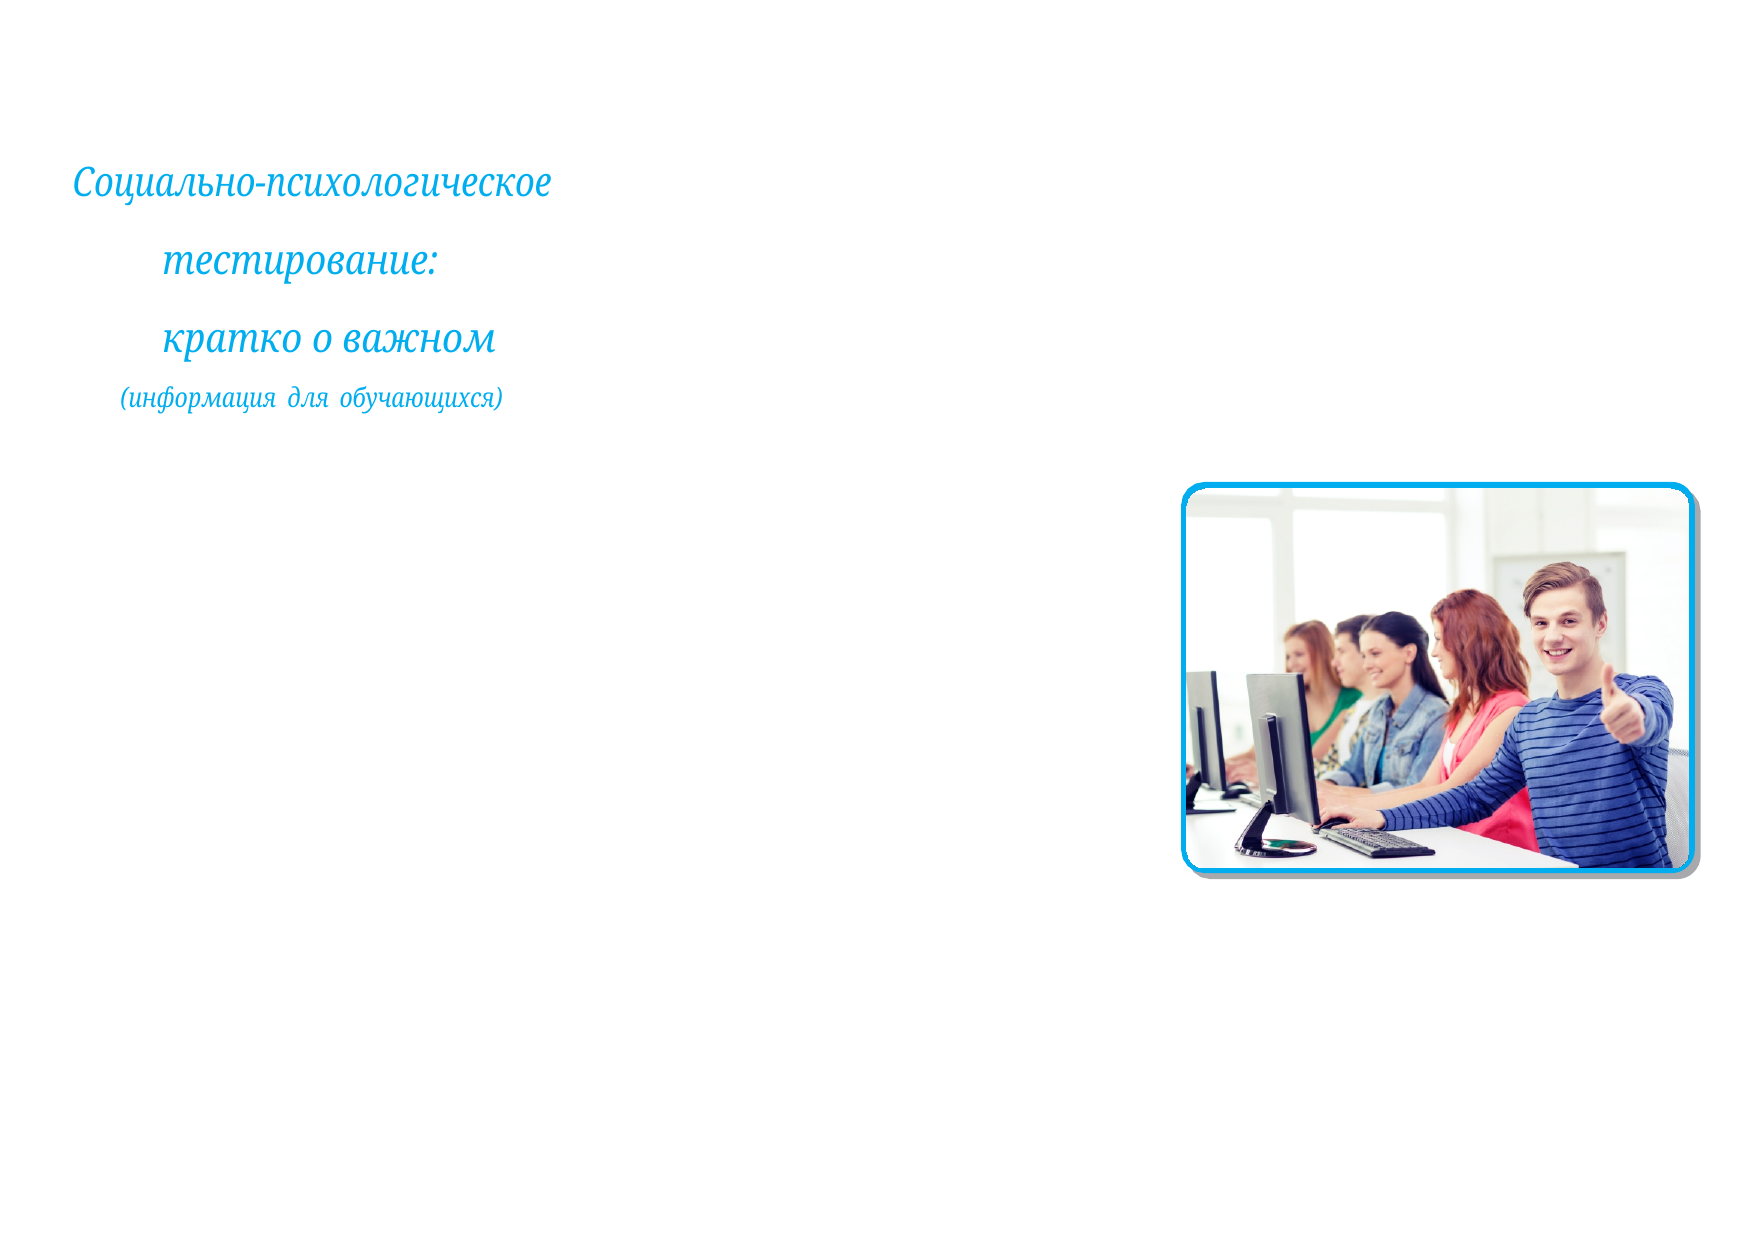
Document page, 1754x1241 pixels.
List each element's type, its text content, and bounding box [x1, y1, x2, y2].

title Социально-психологическое тестирование: кратко о важном [72, 153, 565, 364]
text (информация для обучающихся) [54, 386, 569, 413]
picture [1187, 489, 1688, 867]
